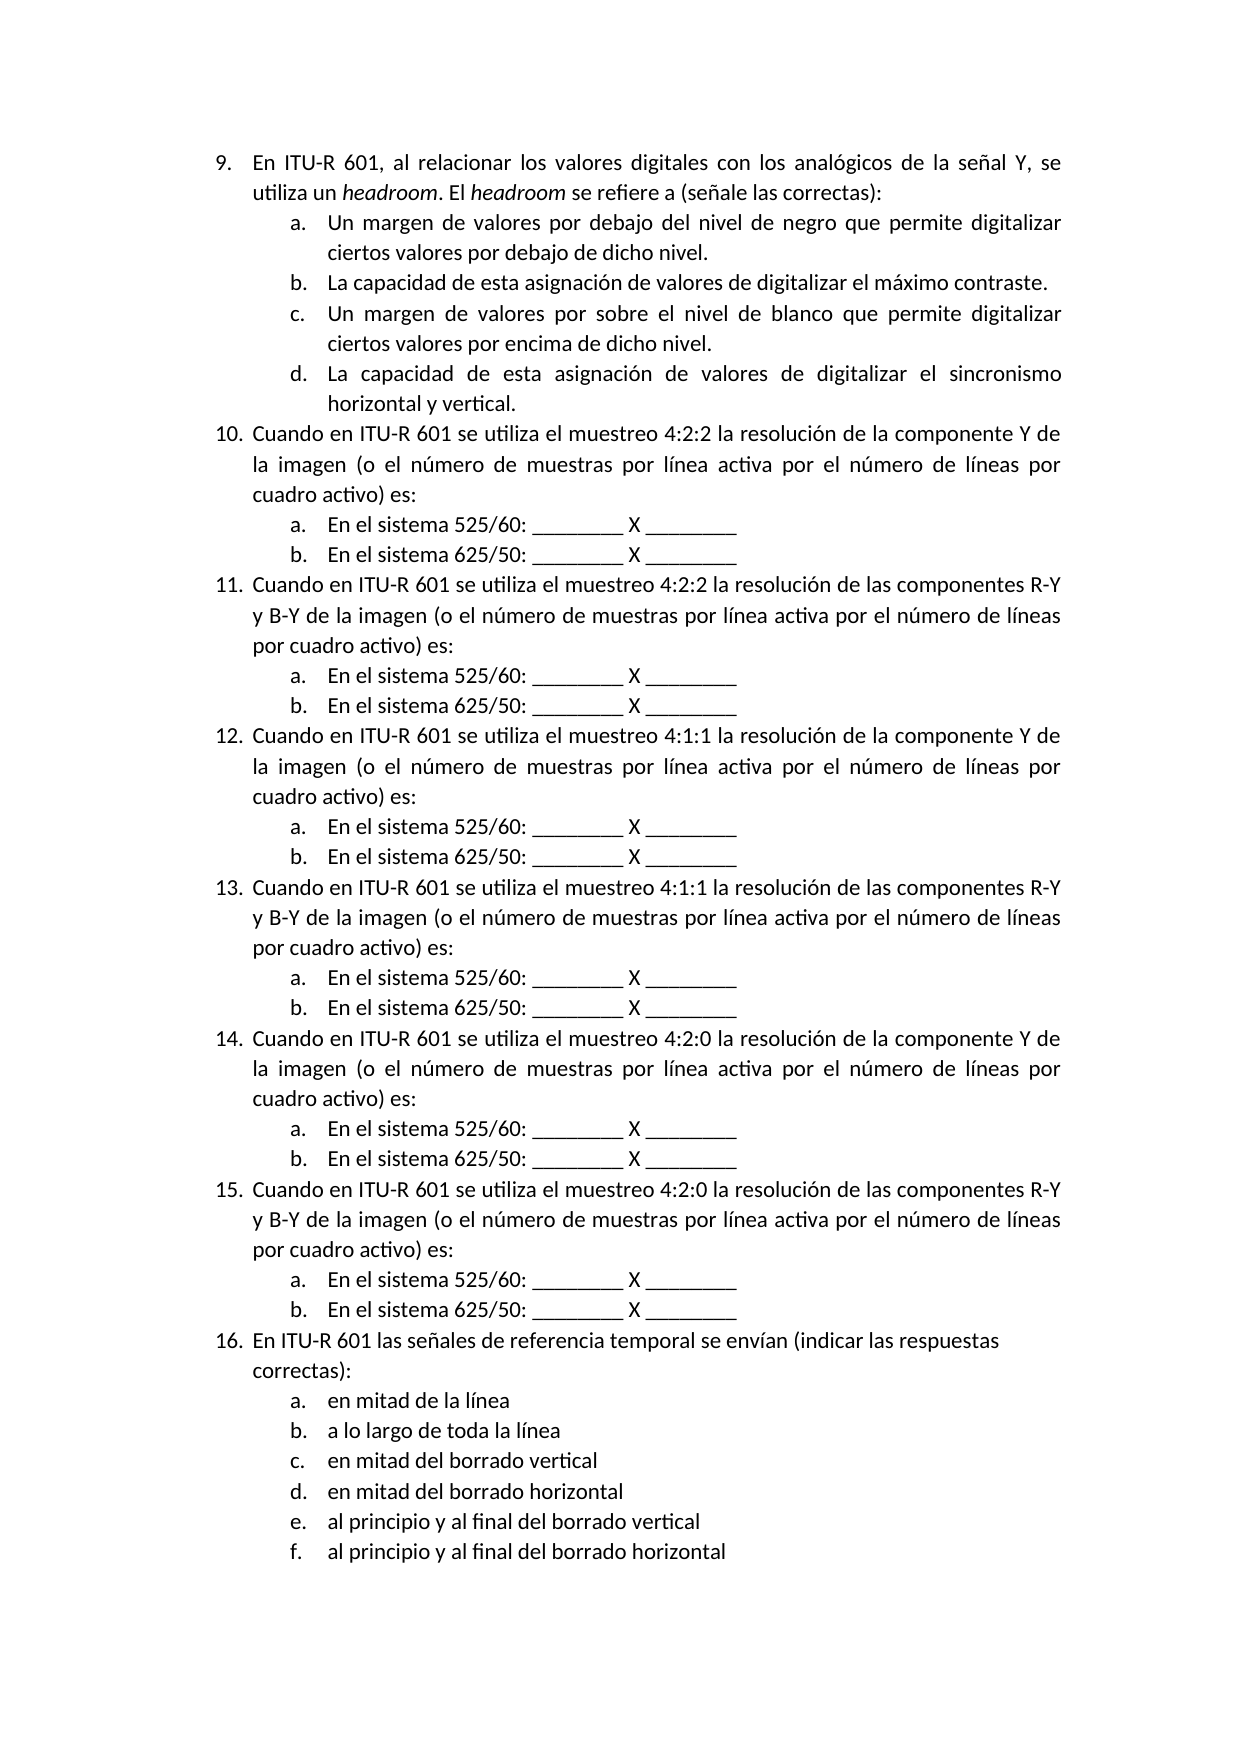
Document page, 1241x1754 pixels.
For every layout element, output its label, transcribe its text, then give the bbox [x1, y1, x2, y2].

list En el sistema 625/50: ________ X ________ [290, 691, 1063, 719]
list al principio y al final del borrado vertical [290, 1507, 1063, 1535]
list En el sistema 525/60: ________ X ________ [290, 510, 1063, 538]
list en mitad de la línea [290, 1386, 1063, 1414]
list Cuando en ITU-R 601 se utiliza el muestreo 4:2:2 la resolución de las componentes R-Y y B-Y de la imagen (o el número de muestras por línea activa por el número de líneas por cuadro activo) es: [215, 571, 1063, 659]
list Cuando en ITU-R 601 se utiliza el muestreo 4:1:1 la resolución de las componentes R-Y y B-Y de la imagen (o el número de muestras por línea activa por el número de líneas por cuadro activo) es: [215, 873, 1063, 961]
list a lo largo de toda la línea [290, 1416, 1063, 1444]
list En el sistema 525/60: ________ X ________ [290, 1114, 1063, 1142]
list En ITU-R 601, al relacionar los valores digitales con los analógicos de la señal Y, se utiliza un headroom. El headroom se refiere a (señale las correctas): [215, 148, 1063, 206]
list Cuando en ITU-R 601 se utiliza el muestreo 4:2:0 la resolución de las componentes R-Y y B-Y de la imagen (o el número de muestras por línea activa por el número de líneas por cuadro activo) es: [215, 1175, 1063, 1263]
list al principio y al final del borrado horizontal [290, 1537, 1063, 1565]
list En el sistema 625/50: ________ X ________ [290, 1144, 1063, 1172]
list Un margen de valores por sobre el nivel de blanco que permite digitalizar ciertos valores por encima de dicho nivel. [290, 299, 1063, 357]
list en mitad del borrado vertical [290, 1447, 1063, 1474]
list La capacidad de esta asignación de valores de digitalizar el sincronismo horizontal y vertical. [290, 359, 1063, 417]
list En el sistema 525/60: ________ X ________ [290, 661, 1063, 689]
list En ITU-R 601 las señales de referencia temporal se envían (indicar las respuestas correctas): [215, 1326, 1063, 1384]
list en mitad del borrado horizontal [290, 1477, 1063, 1505]
list Cuando en ITU-R 601 se utiliza el muestreo 4:1:1 la resolución de la componente Y de la imagen (o el número de muestras por línea activa por el número de líneas por cuadro activo) es: [215, 722, 1063, 810]
list En el sistema 525/60: ________ X ________ [290, 812, 1063, 840]
list Un margen de valores por debajo del nivel de negro que permite digitalizar ciertos valores por debajo de dicho nivel. [290, 208, 1063, 266]
list En el sistema 625/50: ________ X ________ [290, 540, 1063, 568]
list En el sistema 625/50: ________ X ________ [290, 842, 1063, 870]
list Cuando en ITU-R 601 se utiliza el muestreo 4:2:2 la resolución de la componente Y de la imagen (o el número de muestras por línea activa por el número de líneas por cuadro activo) es: [215, 419, 1063, 508]
list Cuando en ITU-R 601 se utiliza el muestreo 4:2:0 la resolución de la componente Y de la imagen (o el número de muestras por línea activa por el número de líneas por cuadro activo) es: [215, 1024, 1063, 1112]
list En el sistema 525/60: ________ X ________ [290, 963, 1063, 991]
list En el sistema 625/50: ________ X ________ [290, 993, 1063, 1021]
list La capacidad de esta asignación de valores de digitalizar el máximo contraste. [290, 268, 1063, 296]
list En el sistema 625/50: ________ X ________ [290, 1296, 1063, 1323]
list En el sistema 525/60: ________ X ________ [290, 1265, 1063, 1293]
